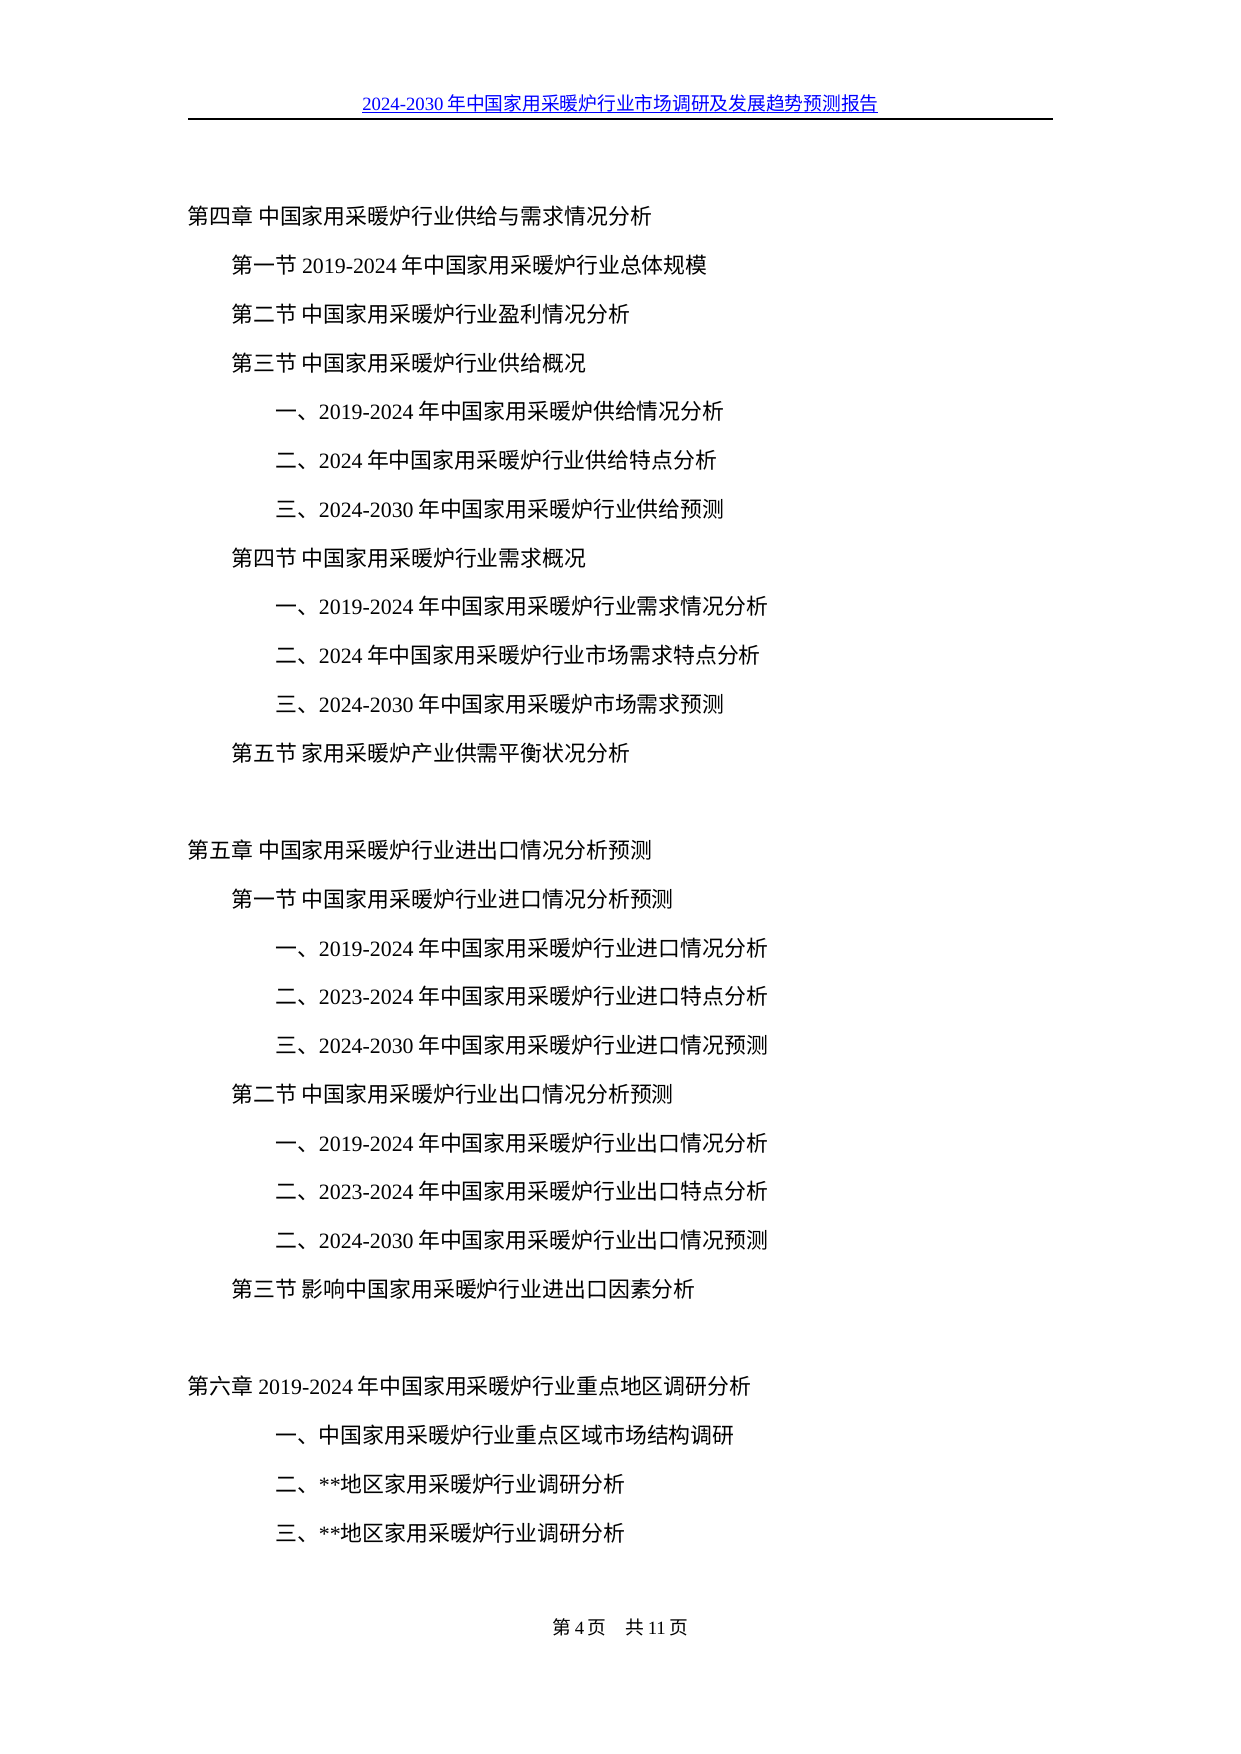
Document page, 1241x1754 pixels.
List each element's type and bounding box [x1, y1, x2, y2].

text [187, 150, 1053, 1548]
